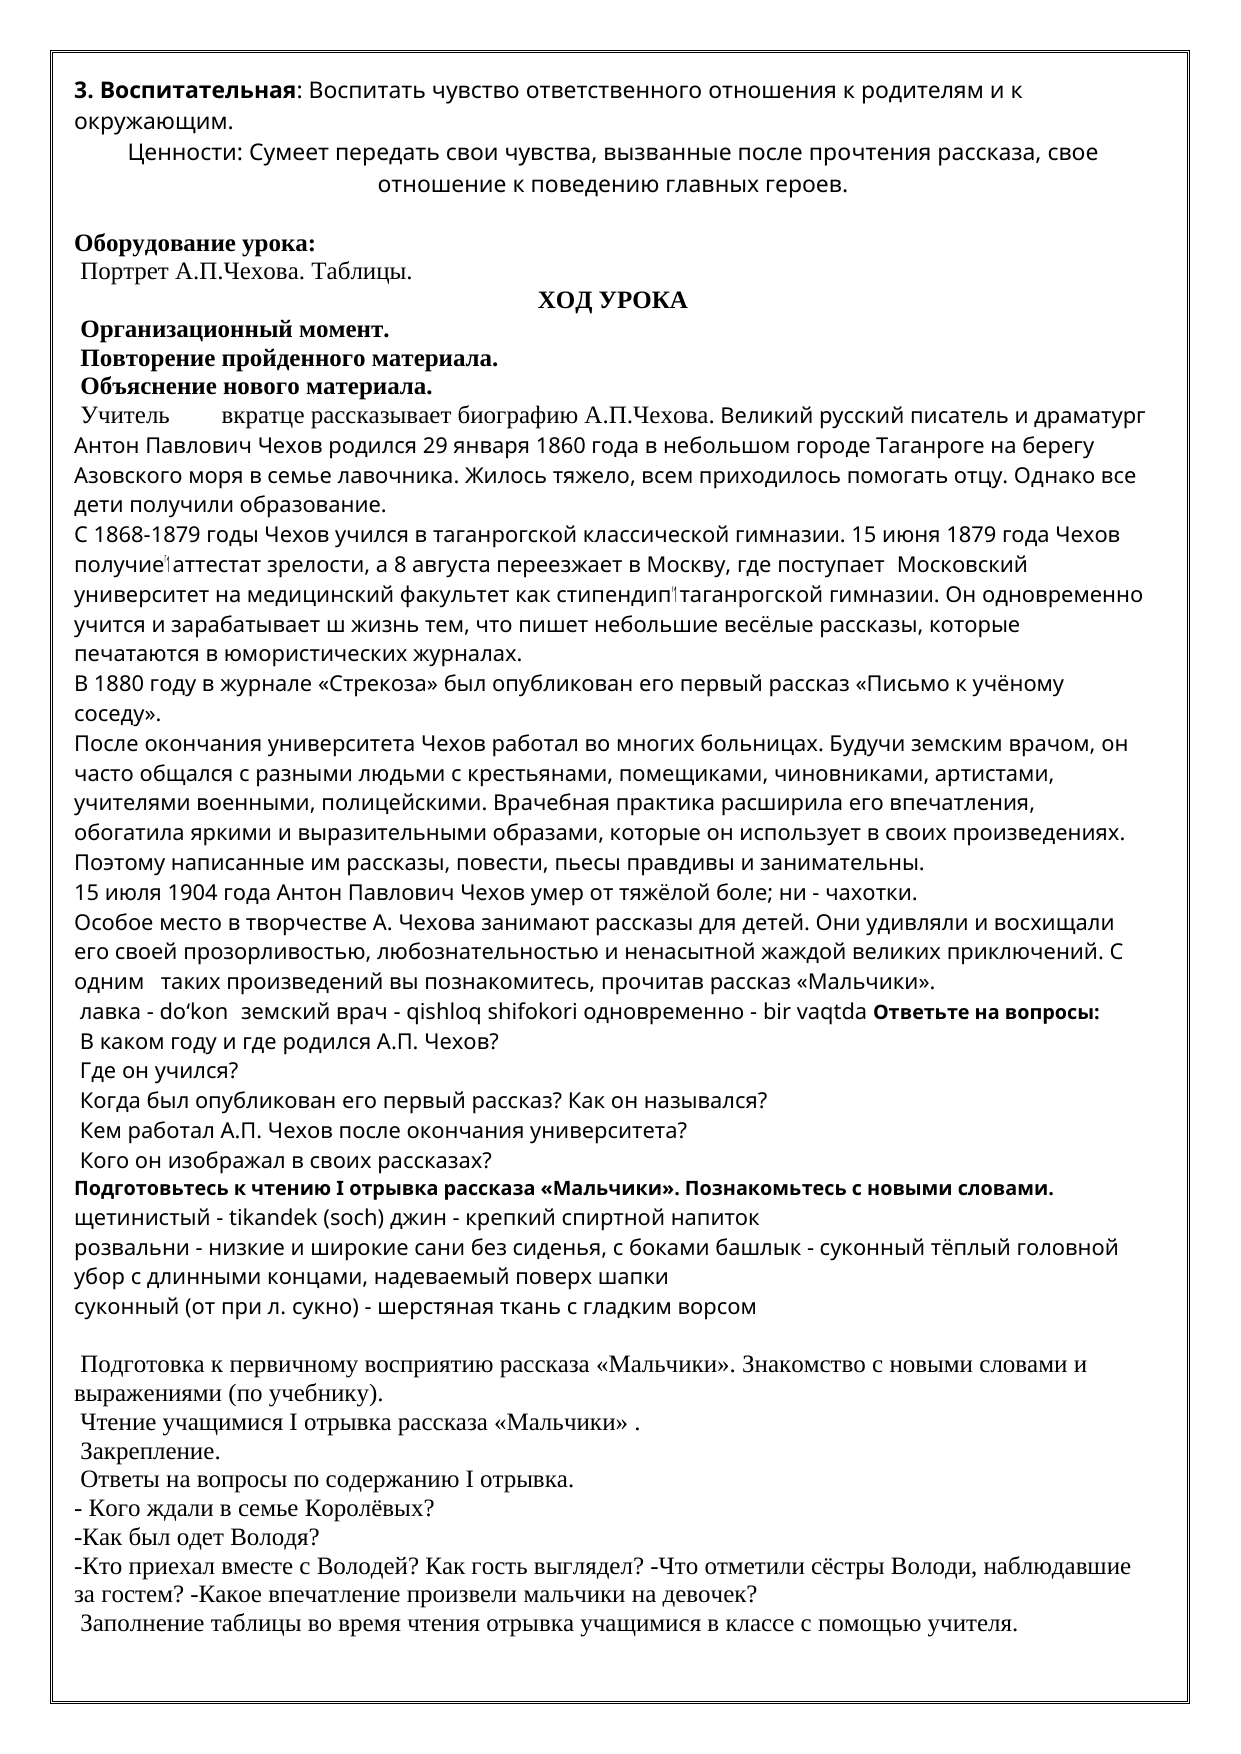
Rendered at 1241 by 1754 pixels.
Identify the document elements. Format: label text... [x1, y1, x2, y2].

text -Как был одет Володя? [74, 1522, 1152, 1551]
text -Кто приехал вместе с Володей? Как гость выглядел? -Что отметили сёстры Володи, наблюдавшие за гостем? -Какое впечатление произвели мальчики на девочек? [74, 1551, 1152, 1608]
text Ответы на вопросы по содержанию I отрывка. [74, 1464, 1152, 1493]
text щетинистый - tikandek (soch) джин - крепкий спиртной напиток [74, 1202, 1152, 1231]
text После окончания университета Чехов работал во многих больницах. Будучи земским врачом, он часто общался с разными людьми с крестьянами, помещиками, чиновниками, артистами, учителями военными, полицейскими. Врачебная практика расширила его впечатления, обогатила яркими и выразительными образами, которые он использует в своих произведениях. Поэтому написанные им рассказы, повести, пьесы правдивы и занимательны. [74, 728, 1152, 877]
text лавка - do‘kon земский врач - qishloq shifokori одновременно - bir vaqtda Ответьте на вопросы: [74, 996, 1152, 1026]
text - Кого ждали в семье Королёвых? [74, 1493, 1152, 1522]
text Кого он изображал в своих рассказах? [74, 1145, 1152, 1175]
text ХОД УРОКА [74, 285, 1152, 314]
text Где он учился? [74, 1056, 1152, 1085]
text Закрепление. [74, 1436, 1152, 1464]
text Чтение учащимися I отрывка рассказа «Мальчики» . [74, 1407, 1152, 1436]
text Учитель вкратце рассказывает биографию А.П.Чехова. Великий русский писатель и драматург Антон Павлович Чехов родился 29 января 1860 года в небольшом городе Таганроге на берегу Азовского моря в семье лавочника. Жилось тяжело, всем приходилось помогать отцу. Однако все дети получили образование. [74, 400, 1152, 519]
text Заполнение таблицы во время чтения отрывка учащимися в классе с помощью учителя. [74, 1608, 1152, 1637]
text Оборудование урока: [74, 228, 1152, 256]
text Объяснение нового материала. [74, 371, 1152, 400]
text Повторение пройденного материала. [74, 343, 1152, 371]
text 3. Воспитательная: Воспитать чувство ответственного отношения к родителям и к окружающим. [74, 74, 1152, 136]
text Портрет А.П.Чехова. Таблицы. [74, 256, 1152, 285]
text С 1868-1879 годы Чехов учился в таганрогской классической гимназии. 15 июня 1879 года Чехов получиег1 аттестат зрелости, а 8 августа переезжает в Москву, где поступает Московский университет на медицинский факультет как стипендип'1 таганрогской гимназии. Он одновременно учится и зарабатывает ш жизнь тем, что пишет небольшие весёлые рассказы, которые печатаются в юмористических журналах. [74, 519, 1152, 668]
text В каком году и где родился А.П. Чехов? [74, 1026, 1152, 1056]
text Кем работал А.П. Чехов после окончания университета? [74, 1115, 1152, 1145]
text Подготовка к первичному восприятию рассказа «Мальчики». Знакомство с новыми словами и выражениями (по учебнику). [74, 1349, 1152, 1407]
text Подготовьтесь к чтению I отрывка рассказа «Мальчики». Познакомьтесь с новыми словами. [74, 1175, 1152, 1202]
text суконный (от при л. сукно) - шерстяная ткань с гладким ворсом [74, 1291, 1152, 1321]
text розвальни - низкие и широкие сани без сиденья, с боками башлык - суконный тёплый головной убор с длинными концами, надеваемый поверх шапки [74, 1231, 1152, 1291]
text 15 июля 1904 года Антон Павлович Чехов умер от тяжёлой боле; ни - чахотки. [74, 877, 1152, 907]
text Особое место в творчестве А. Чехова занимают рассказы для детей. Они удивляли и восхищали его своей прозорливостью, любознательностью и ненасытной жаждой великих приключений. С одним таких произведений вы познакомитесь, прочитав рассказ «Мальчики». [74, 907, 1152, 996]
text Когда был опубликован его первый рассказ? Как он назывался? [74, 1085, 1152, 1115]
text Ценности: Сумеет передать свои чувства, вызванные после прочтения рассказа, свое отношение к поведению главных героев. [74, 136, 1152, 199]
text Организационный момент. [74, 314, 1152, 343]
text В 1880 году в журнале «Стрекоза» был опубликован его первый рассказ «Письмо к учёному соседу». [74, 668, 1152, 728]
